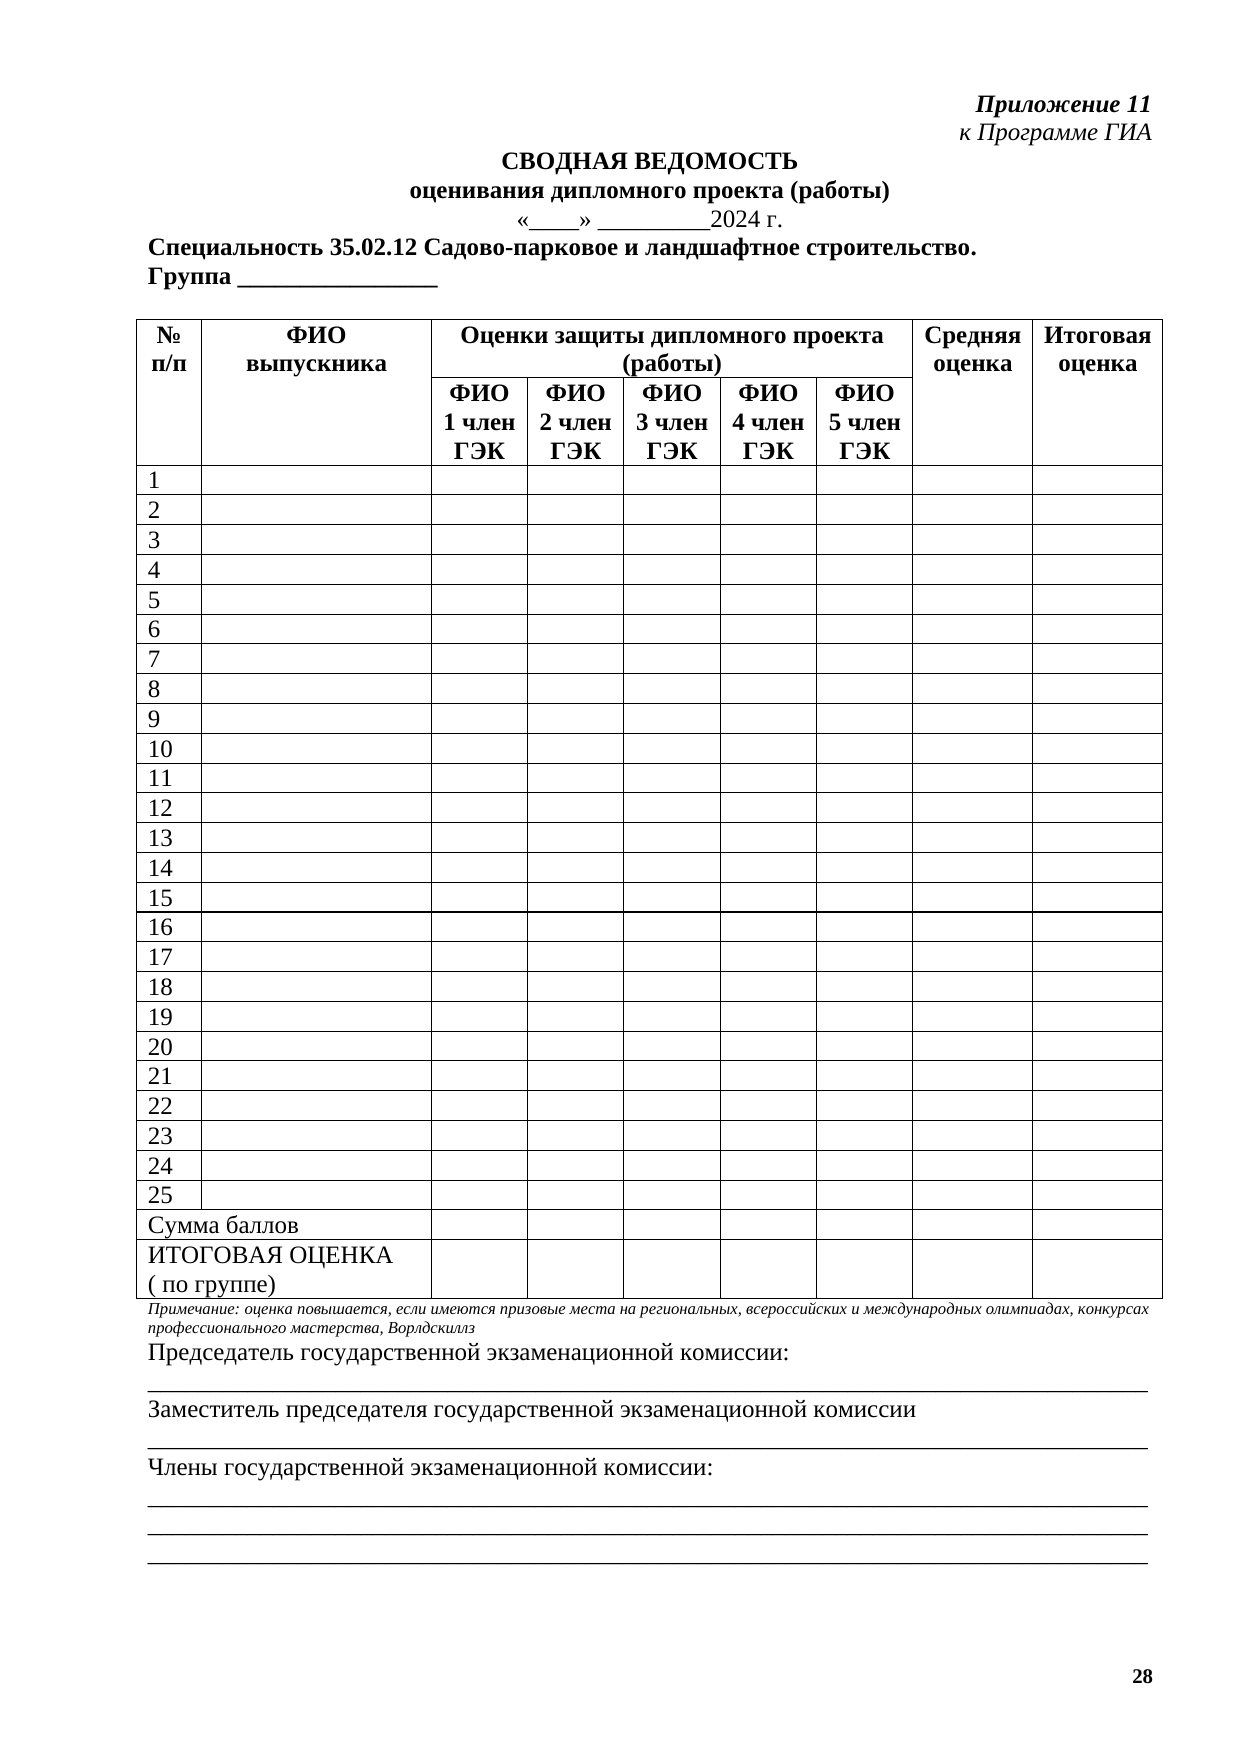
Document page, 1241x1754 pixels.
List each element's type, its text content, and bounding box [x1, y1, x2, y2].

table_cell [817, 942, 912, 971]
table_cell [528, 495, 623, 524]
table_cell [528, 585, 623, 613]
table_cell [913, 1210, 1032, 1239]
table_cell [528, 644, 623, 673]
table_cell 10 [137, 734, 201, 762]
table_cell [1033, 1091, 1162, 1120]
table_cell [913, 764, 1032, 792]
table_cell 23 [137, 1121, 201, 1150]
table_header Оценки защиты дипломного проекта (работы) [432, 320, 912, 377]
table_cell [432, 1121, 527, 1150]
table_cell Сумма баллов [137, 1210, 431, 1239]
table_cell [624, 1151, 720, 1179]
table_cell [528, 883, 623, 911]
table_cell [624, 823, 720, 852]
table_cell [817, 1032, 912, 1060]
table_cell [202, 1002, 431, 1031]
table_cell [528, 555, 623, 584]
table_cell [913, 972, 1032, 1001]
table_cell 19 [137, 1002, 201, 1031]
table_cell [817, 972, 912, 1001]
table_cell [624, 704, 720, 733]
table_cell [913, 1121, 1032, 1150]
table_cell [1033, 1061, 1162, 1090]
table_cell [528, 1151, 623, 1179]
table_cell [202, 585, 431, 613]
table_cell [721, 1032, 816, 1060]
text к Программе ГИА [148, 117, 1152, 146]
table_cell [528, 1091, 623, 1120]
table_cell ФИО 5 член ГЭК [817, 378, 912, 464]
table_cell [817, 823, 912, 852]
table_cell [624, 525, 720, 554]
table_cell [1033, 972, 1162, 1001]
table_cell [1033, 942, 1162, 971]
table_cell [913, 734, 1032, 762]
text Члены государственной экзаменационной комиссии: [148, 1452, 1152, 1481]
table_cell 3 [137, 525, 201, 554]
table_cell [913, 585, 1032, 613]
table_cell [624, 1091, 720, 1120]
table_cell [624, 853, 720, 882]
table_cell [202, 495, 431, 524]
table_cell [913, 1151, 1032, 1179]
table_cell 18 [137, 972, 201, 1001]
table_cell [817, 1151, 912, 1179]
table_cell [528, 1002, 623, 1031]
table_cell [1033, 853, 1162, 882]
table_cell [1033, 1181, 1162, 1209]
table_cell [528, 853, 623, 882]
table_cell [817, 793, 912, 822]
text Приложение 11 [148, 89, 1152, 117]
table_cell [817, 555, 912, 584]
table_cell [528, 734, 623, 762]
table_cell [202, 704, 431, 733]
table_cell [721, 1240, 816, 1298]
table_cell ФИО 3 член ГЭК [624, 378, 720, 464]
table_cell 2 [137, 495, 201, 524]
table_cell [721, 913, 816, 941]
table_cell [528, 972, 623, 1001]
table_cell 6 [137, 615, 201, 643]
text Председатель государственной экзаменационной комиссии: [148, 1337, 1152, 1366]
table_cell ФИО 1 член ГЭК [432, 378, 527, 464]
table_cell [528, 1210, 623, 1239]
table_cell [913, 1091, 1032, 1120]
table_cell [721, 585, 816, 613]
table_cell [624, 1181, 720, 1209]
table_cell [1033, 793, 1162, 822]
table_cell [817, 1210, 912, 1239]
table_cell [721, 853, 816, 882]
table_cell [721, 466, 816, 494]
table_cell 22 [137, 1091, 201, 1120]
table_cell [432, 466, 527, 494]
table_cell [528, 1240, 623, 1298]
table_cell [721, 525, 816, 554]
table_cell [913, 793, 1032, 822]
table_cell [913, 823, 1032, 852]
table_cell [624, 466, 720, 494]
table_cell [913, 1061, 1032, 1090]
table_cell [913, 1240, 1032, 1298]
table_cell [432, 1181, 527, 1209]
table_cell [432, 823, 527, 852]
table_cell [817, 853, 912, 882]
table_cell [721, 495, 816, 524]
table_cell [1033, 704, 1162, 733]
table_cell [624, 1240, 720, 1298]
table_cell [913, 615, 1032, 643]
table_cell [913, 942, 1032, 971]
table_cell [624, 883, 720, 911]
table_cell [432, 1091, 527, 1120]
table_cell [721, 764, 816, 792]
table_cell [624, 555, 720, 584]
table_cell [817, 1002, 912, 1031]
table_cell [432, 495, 527, 524]
table_cell 13 [137, 823, 201, 852]
table_cell 21 [137, 1061, 201, 1090]
table_cell [721, 1151, 816, 1179]
table_cell [817, 495, 912, 524]
table_cell [721, 615, 816, 643]
text ________________________________________________________________________________ [148, 1423, 1152, 1452]
table_cell [624, 495, 720, 524]
table_cell [817, 734, 912, 762]
table_cell [528, 942, 623, 971]
table_cell [624, 1032, 720, 1060]
table_cell [624, 764, 720, 792]
text Специальность 35.02.12 Садово-парковое и ландшафтное строительство. [148, 232, 1152, 261]
table_cell [432, 883, 527, 911]
table_cell [528, 525, 623, 554]
table_cell [202, 1121, 431, 1150]
table_cell [624, 1002, 720, 1031]
table_cell [721, 555, 816, 584]
table_header № п/п [137, 320, 201, 464]
table_header Итоговая оценка [1033, 320, 1162, 464]
table_cell ИТОГОВАЯ ОЦЕНКА ( по группе) [137, 1240, 431, 1298]
table_cell [1033, 883, 1162, 911]
table_cell [432, 853, 527, 882]
table_cell ФИО 2 член ГЭК [528, 378, 623, 464]
table_cell [528, 823, 623, 852]
table_cell [432, 585, 527, 613]
table_cell [721, 1002, 816, 1031]
table_cell [528, 615, 623, 643]
table_cell [202, 883, 431, 911]
table_cell [624, 972, 720, 1001]
table_cell [432, 615, 527, 643]
table_cell 1 [137, 466, 201, 494]
table_cell [202, 555, 431, 584]
table_cell [817, 615, 912, 643]
table_cell [913, 1002, 1032, 1031]
table_cell [817, 466, 912, 494]
table_cell [913, 525, 1032, 554]
table_cell [624, 942, 720, 971]
table_cell [528, 1032, 623, 1060]
table_cell [202, 615, 431, 643]
table_cell [528, 674, 623, 703]
table_cell [202, 1032, 431, 1060]
table_cell [432, 764, 527, 792]
table_cell [817, 1091, 912, 1120]
table_cell [432, 1210, 527, 1239]
table_cell [913, 883, 1032, 911]
table_cell [1033, 674, 1162, 703]
table_cell [202, 1181, 431, 1209]
table_cell [202, 793, 431, 822]
table_cell [817, 1240, 912, 1298]
table_cell [1033, 734, 1162, 762]
table_cell ФИО 4 член ГЭК [721, 378, 816, 464]
table_cell [1033, 1121, 1162, 1150]
table_cell [624, 734, 720, 762]
table_cell [528, 913, 623, 941]
table_cell [202, 853, 431, 882]
table_cell [202, 942, 431, 971]
table_cell 7 [137, 644, 201, 673]
table_cell [432, 942, 527, 971]
table_cell [202, 823, 431, 852]
table_cell [432, 1061, 527, 1090]
table_cell [1033, 1032, 1162, 1060]
table_header Средняя оценка [913, 320, 1032, 464]
table_cell [1033, 1002, 1162, 1031]
table_cell [1033, 466, 1162, 494]
table_cell [202, 674, 431, 703]
table_cell [528, 793, 623, 822]
table_cell [721, 1210, 816, 1239]
table_cell [1033, 1210, 1162, 1239]
table_cell [202, 466, 431, 494]
text ________________________________________________________________________________ [148, 1509, 1152, 1538]
table_cell [817, 913, 912, 941]
table_cell [528, 1181, 623, 1209]
table_cell 8 [137, 674, 201, 703]
table_cell [721, 823, 816, 852]
table_cell [817, 704, 912, 733]
table_cell [432, 525, 527, 554]
text ________________________________________________________________________________ [148, 1481, 1152, 1509]
table_cell 14 [137, 853, 201, 882]
table_cell [202, 1091, 431, 1120]
table_cell [202, 525, 431, 554]
text ________________________________________________________________________________ [148, 1538, 1152, 1567]
table_cell 24 [137, 1151, 201, 1179]
table_cell [202, 764, 431, 792]
table_cell [913, 495, 1032, 524]
text «____» _________2024 г. [148, 204, 1152, 232]
table_cell [1033, 585, 1162, 613]
table_cell [432, 1032, 527, 1060]
table_cell [721, 1181, 816, 1209]
table_cell [432, 704, 527, 733]
table_cell [913, 1032, 1032, 1060]
table_cell [913, 704, 1032, 733]
table_cell [817, 585, 912, 613]
table_cell 20 [137, 1032, 201, 1060]
table_cell [1033, 615, 1162, 643]
table_cell 12 [137, 793, 201, 822]
text Заместитель председателя государственной экзаменационной комиссии [148, 1394, 1152, 1423]
table_header ФИО выпускника [202, 320, 431, 464]
table_cell [1033, 823, 1162, 852]
table_cell [817, 883, 912, 911]
text Группа ________________ [148, 261, 1152, 290]
table_cell [913, 1181, 1032, 1209]
table_cell [913, 555, 1032, 584]
table_cell [721, 883, 816, 911]
table_cell [721, 704, 816, 733]
table_cell [202, 1151, 431, 1179]
table_cell 11 [137, 764, 201, 792]
table_cell [721, 972, 816, 1001]
table_cell [528, 1121, 623, 1150]
table_cell [624, 793, 720, 822]
table_cell [432, 555, 527, 584]
table_cell [624, 674, 720, 703]
table_cell [624, 913, 720, 941]
table_cell [202, 1061, 431, 1090]
table_cell [432, 972, 527, 1001]
table_cell [202, 734, 431, 762]
table_cell [1033, 913, 1162, 941]
table_cell [528, 466, 623, 494]
table_cell 5 [137, 585, 201, 613]
table_cell [721, 793, 816, 822]
table_cell [432, 913, 527, 941]
table_cell [432, 644, 527, 673]
table_cell [721, 734, 816, 762]
table_cell [1033, 1151, 1162, 1179]
table_cell [1033, 495, 1162, 524]
table_cell 9 [137, 704, 201, 733]
table_cell [913, 674, 1032, 703]
table_cell [1033, 644, 1162, 673]
text оценивания дипломного проекта (работы) [148, 175, 1152, 204]
table_cell 17 [137, 942, 201, 971]
text Примечание: оценка повышается, если имеются призовые места на региональных, всероссийских и международных олимпиадах, конкурсах профессионального мастерства, Ворлдскиллз [148, 1299, 1152, 1337]
table_cell 25 [137, 1181, 201, 1209]
table_cell [817, 1181, 912, 1209]
table_cell [817, 764, 912, 792]
table_cell [913, 913, 1032, 941]
table_cell [432, 1151, 527, 1179]
table_cell [1033, 525, 1162, 554]
table_cell [913, 644, 1032, 673]
table_cell [913, 466, 1032, 494]
table_cell [624, 585, 720, 613]
table_cell [817, 644, 912, 673]
table_cell [817, 674, 912, 703]
table_cell [528, 1061, 623, 1090]
table_cell [817, 1121, 912, 1150]
table_cell 4 [137, 555, 201, 584]
table_cell [1033, 764, 1162, 792]
table_cell [528, 764, 623, 792]
table_cell [432, 1240, 527, 1298]
table_cell 15 [137, 883, 201, 911]
table_cell [432, 674, 527, 703]
table_cell [624, 1121, 720, 1150]
table_cell [1033, 1240, 1162, 1298]
table_cell [817, 525, 912, 554]
table_cell [528, 704, 623, 733]
table_cell [624, 1210, 720, 1239]
table_cell [202, 644, 431, 673]
table_cell [913, 853, 1032, 882]
table_cell [202, 913, 431, 941]
table_cell [721, 1061, 816, 1090]
table_cell [721, 674, 816, 703]
table_cell [432, 1002, 527, 1031]
text ________________________________________________________________________________ [148, 1366, 1152, 1394]
table_cell [721, 644, 816, 673]
table_cell [624, 644, 720, 673]
table_cell [721, 1121, 816, 1150]
table_cell 16 [137, 913, 201, 941]
text СВОДНАЯ ВЕДОМОСТЬ [148, 146, 1152, 175]
table_cell [202, 972, 431, 1001]
table_cell [721, 942, 816, 971]
table_cell [1033, 555, 1162, 584]
table_cell [721, 1091, 816, 1120]
table_cell [624, 615, 720, 643]
table_cell [624, 1061, 720, 1090]
table_cell [432, 734, 527, 762]
table_cell [432, 793, 527, 822]
table_cell [817, 1061, 912, 1090]
